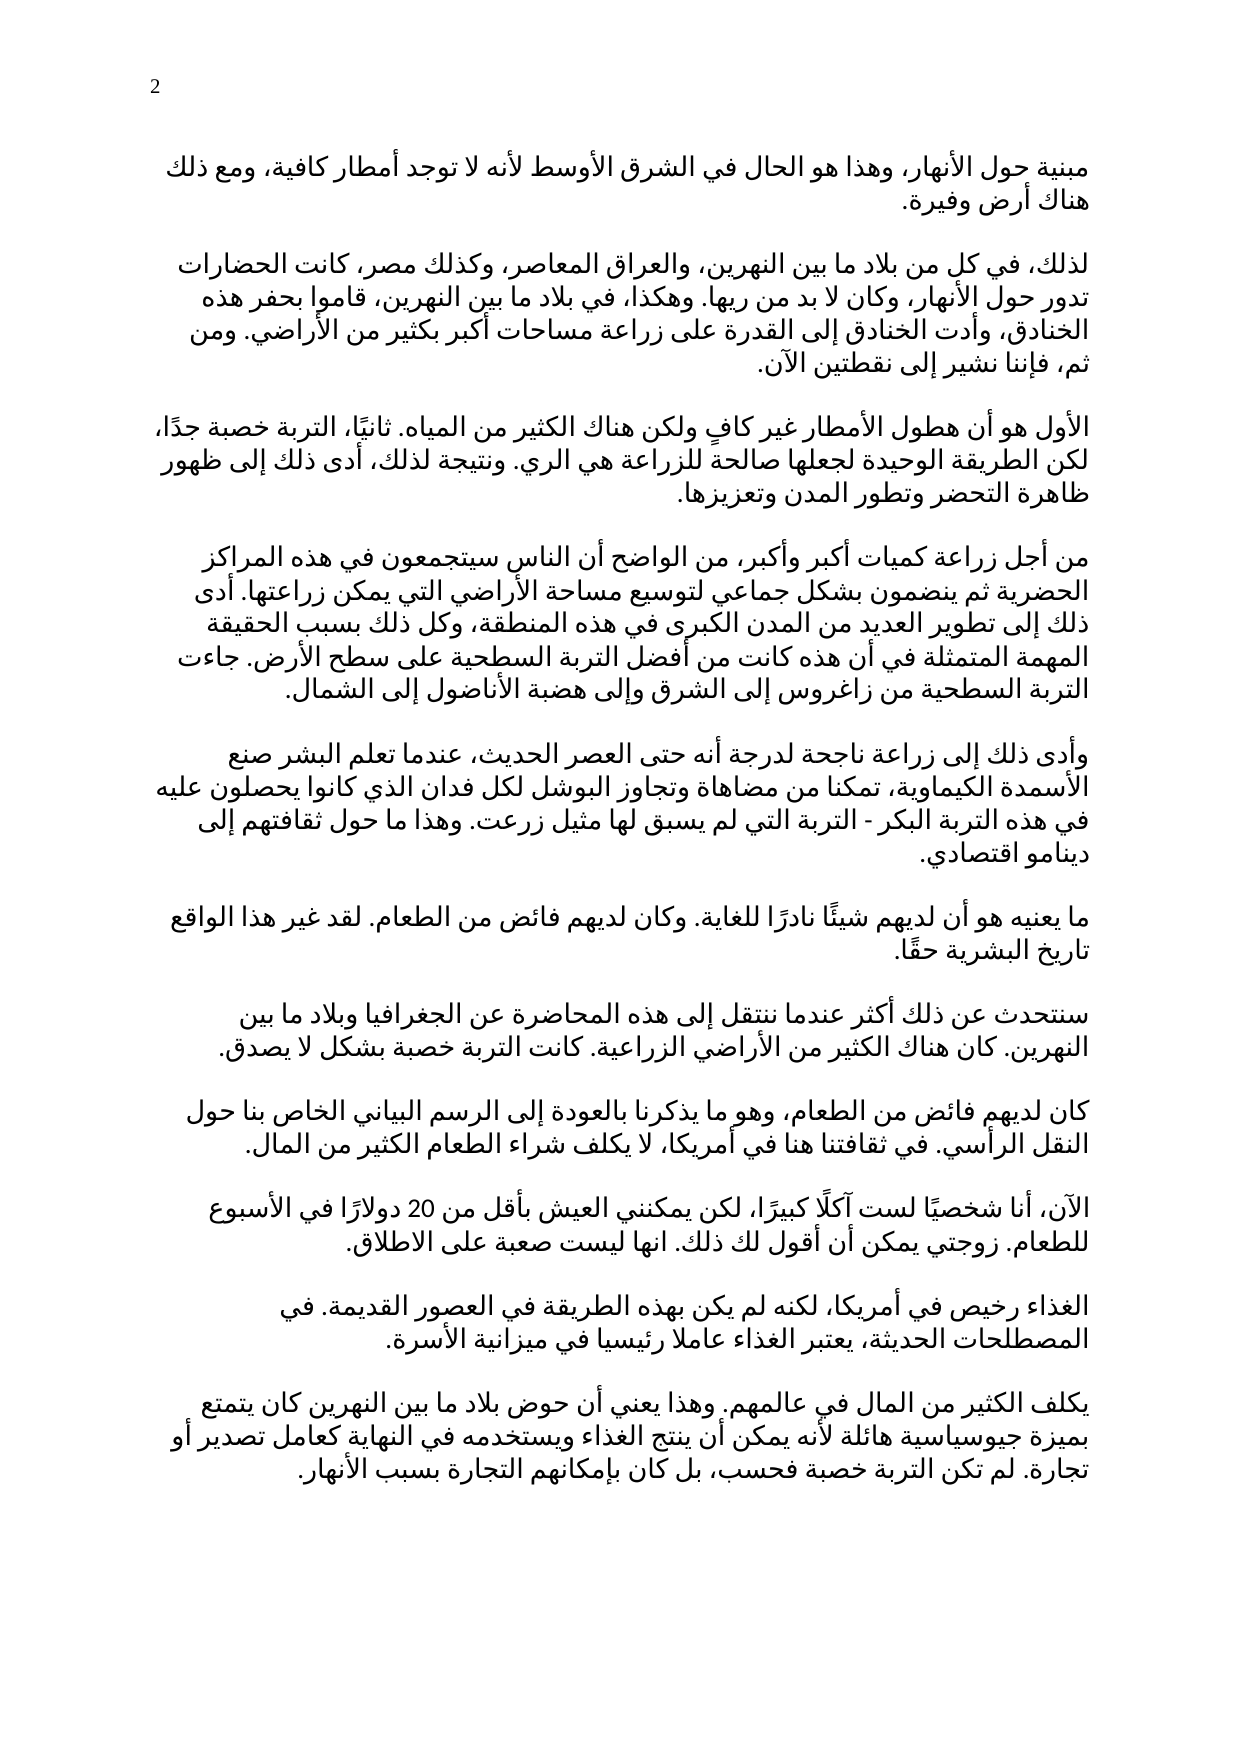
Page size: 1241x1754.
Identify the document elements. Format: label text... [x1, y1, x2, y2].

text الغذاء رخيص في أمريكا، لكنه لم يكن بهذه الطريقة في العصور القديمة. في المصطلحات الحديثة، يعتبر الغذاء عاملا رئيسيا في ميزانية الأسرة. [150, 1289, 1090, 1355]
text من أجل زراعة كميات أكبر وأكبر، من الواضح أن الناس سيتجمعون في هذه المراكز الحضرية ثم ينضمون بشكل جماعي لتوسيع مساحة الأراضي التي يمكن زراعتها. أدى ذلك إلى تطوير العديد من المدن الكبرى في هذه المنطقة، وكل ذلك بسبب الحقيقة المهمة المتمثلة في أن هذه كانت من أفضل التربة السطحية على سطح الأرض. جاءت التربة السطحية من زاغروس إلى الشرق وإلى هضبة الأناضول إلى الشمال. [150, 541, 1090, 706]
text يكلف الكثير من المال في عالمهم. وهذا يعني أن حوض بلاد ما بين النهرين كان يتمتع بميزة جيوسياسية هائلة لأنه يمكن أن ينتج الغذاء ويستخدمه في النهاية كعامل تصدير أو تجارة. لم تكن التربة خصبة فحسب، بل كان بإمكانهم التجارة بسبب الأنهار. [150, 1386, 1090, 1485]
text الأول هو أن هطول الأمطار غير كافٍ ولكن هناك الكثير من المياه. ثانيًا، التربة خصبة جدًا، لكن الطريقة الوحيدة لجعلها صالحة للزراعة هي الري. ونتيجة لذلك، أدى ذلك إلى ظهور ظاهرة التحضر وتطور المدن وتعزيزها. [150, 410, 1090, 509]
text الآن، أنا شخصيًا لست آكلًا كبيرًا، لكن يمكنني العيش بأقل من 20 دولارًا في الأسبوع للطعام. زوجتي يمكن أن أقول لك ذلك. انها ليست صعبة على الاطلاق. [150, 1192, 1090, 1258]
text سنتحدث عن ذلك أكثر عندما ننتقل إلى هذه المحاضرة عن الجغرافيا وبلاد ما بين النهرين. كان هناك الكثير من الأراضي الزراعية. كانت التربة خصبة بشكل لا يصدق. [150, 997, 1090, 1063]
text لذلك، في كل من بلاد ما بين النهرين، والعراق المعاصر، وكذلك مصر، كانت الحضارات تدور حول الأنهار، وكان لا بد من ريها. وهكذا، في بلاد ما بين النهرين، قاموا بحفر هذه الخنادق، وأدت الخنادق إلى القدرة على زراعة مساحات أكبر بكثير من الأراضي. ومن ثم، فإننا نشير إلى نقطتين الآن. [150, 247, 1090, 379]
text ما يعنيه هو أن لديهم شيئًا نادرًا للغاية. وكان لديهم فائض من الطعام. لقد غير هذا الواقع تاريخ البشرية حقًا. [150, 900, 1090, 966]
text وأدى ذلك إلى زراعة ناجحة لدرجة أنه حتى العصر الحديث، عندما تعلم البشر صنع الأسمدة الكيماوية، تمكنا من مضاهاة وتجاوز البوشل لكل فدان الذي كانوا يحصلون عليه في هذه التربة البكر - التربة التي لم يسبق لها مثيل زرعت. وهذا ما حول ثقافتهم إلى دينامو اقتصادي. [150, 737, 1090, 869]
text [150, 150, 1090, 216]
text كان لديهم فائض من الطعام، وهو ما يذكرنا بالعودة إلى الرسم البياني الخاص بنا حول النقل الرأسي. في ثقافتنا هنا في أمريكا، لا يكلف شراء الطعام الكثير من المال. [150, 1094, 1090, 1161]
